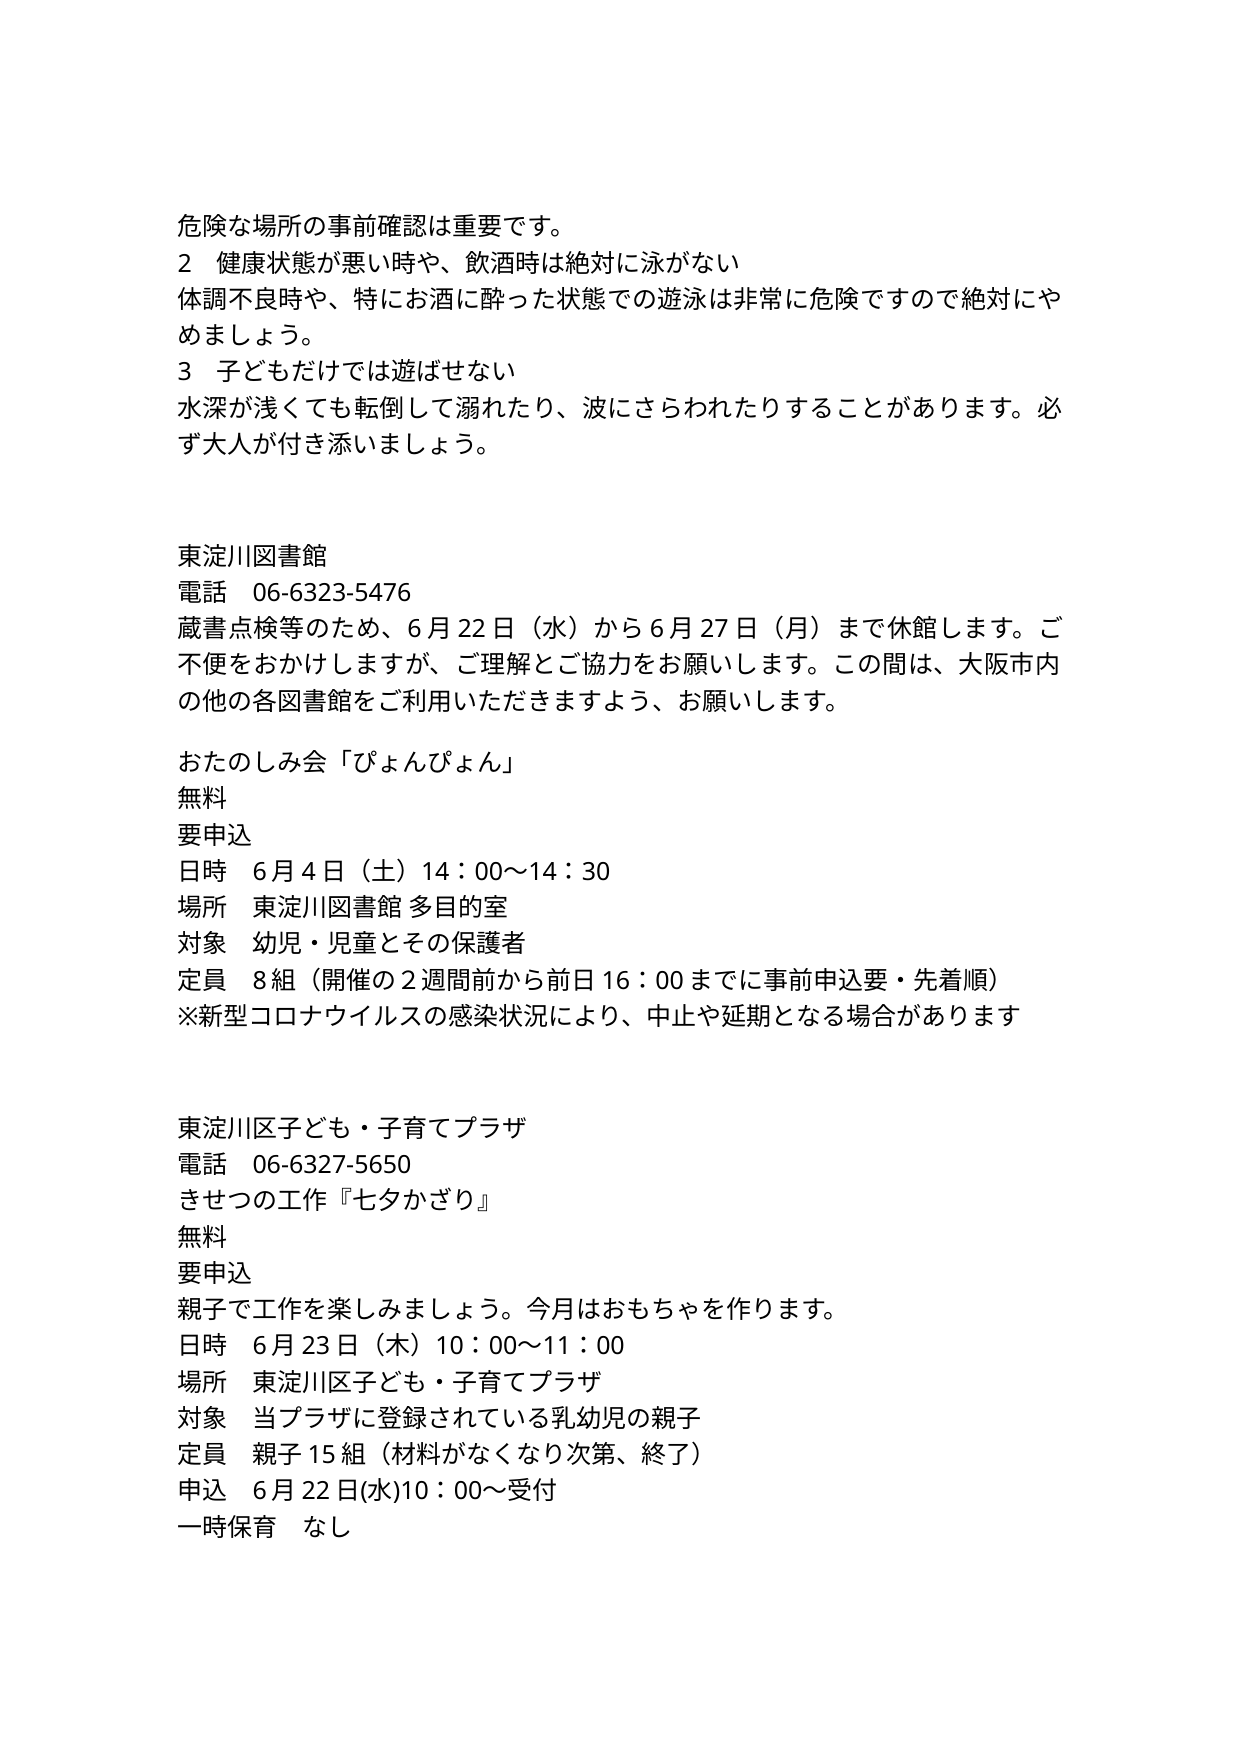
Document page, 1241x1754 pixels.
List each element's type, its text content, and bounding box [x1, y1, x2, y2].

text 無料 [177, 779, 1063, 815]
text 水深が浅くても転倒して溺れたり、波にさらわれたりすることがあります。必ず大人が付き添いましょう。 [177, 388, 1063, 461]
text 東淀川区子ども・子育てプラザ [177, 1108, 1063, 1144]
text 3 子どもだけでは遊ばせない [177, 352, 1063, 388]
text 対象 幼児・児童とその保護者 [177, 924, 1063, 960]
text 定員 親子15組（材料がなくなり次第、終了） [177, 1434, 1063, 1471]
text 無料 [177, 1217, 1063, 1253]
text 蔵書点検等のため、6月22日（水）から6月27日（月）まで休館します。ご不便をおかけしますが、ご理解とご協力をお願いします。この間は、大阪市内の他の各図書館をご利用いただきますよう、お願いします。 [177, 609, 1063, 717]
text 東淀川図書館 [177, 536, 1063, 572]
text 2 健康状態が悪い時や、飲酒時は絶対に泳がない [177, 243, 1063, 279]
text 一時保育 なし [177, 1507, 1063, 1543]
text おたのしみ会「ぴょんぴょん」 [177, 743, 1063, 779]
text 体調不良時や、特にお酒に酔った状態での遊泳は非常に危険ですので絶対にやめましょう。 [177, 279, 1063, 352]
text 親子で工作を楽しみましょう。今月はおもちゃを作ります。 [177, 1289, 1063, 1326]
text 申込 6月22日(水)10：00〜受付 [177, 1471, 1063, 1507]
text 場所 東淀川区子ども・子育てプラザ [177, 1362, 1063, 1398]
text 電話 06-6323-5476 [177, 572, 1063, 609]
text 日時 6月4日（土）14：00～14：30 [177, 851, 1063, 888]
text 場所 東淀川図書館 多目的室 [177, 888, 1063, 924]
text 対象 当プラザに登録されている乳幼児の親子 [177, 1398, 1063, 1434]
text ※新型コロナウイルスの感染状況により、中止や延期となる場合があります [177, 996, 1063, 1033]
text 要申込 [177, 1253, 1063, 1289]
text 日時 6月23日（木）10：00～11：00 [177, 1326, 1063, 1362]
text きせつの工作『七夕かざり』 [177, 1181, 1063, 1217]
text 定員 8組（開催の２週間前から前日16：00までに事前申込要・先着順） [177, 960, 1063, 996]
text 危険な場所の事前確認は重要です。 [177, 207, 1063, 243]
text 電話 06-6327-5650 [177, 1144, 1063, 1181]
text 要申込 [177, 815, 1063, 851]
